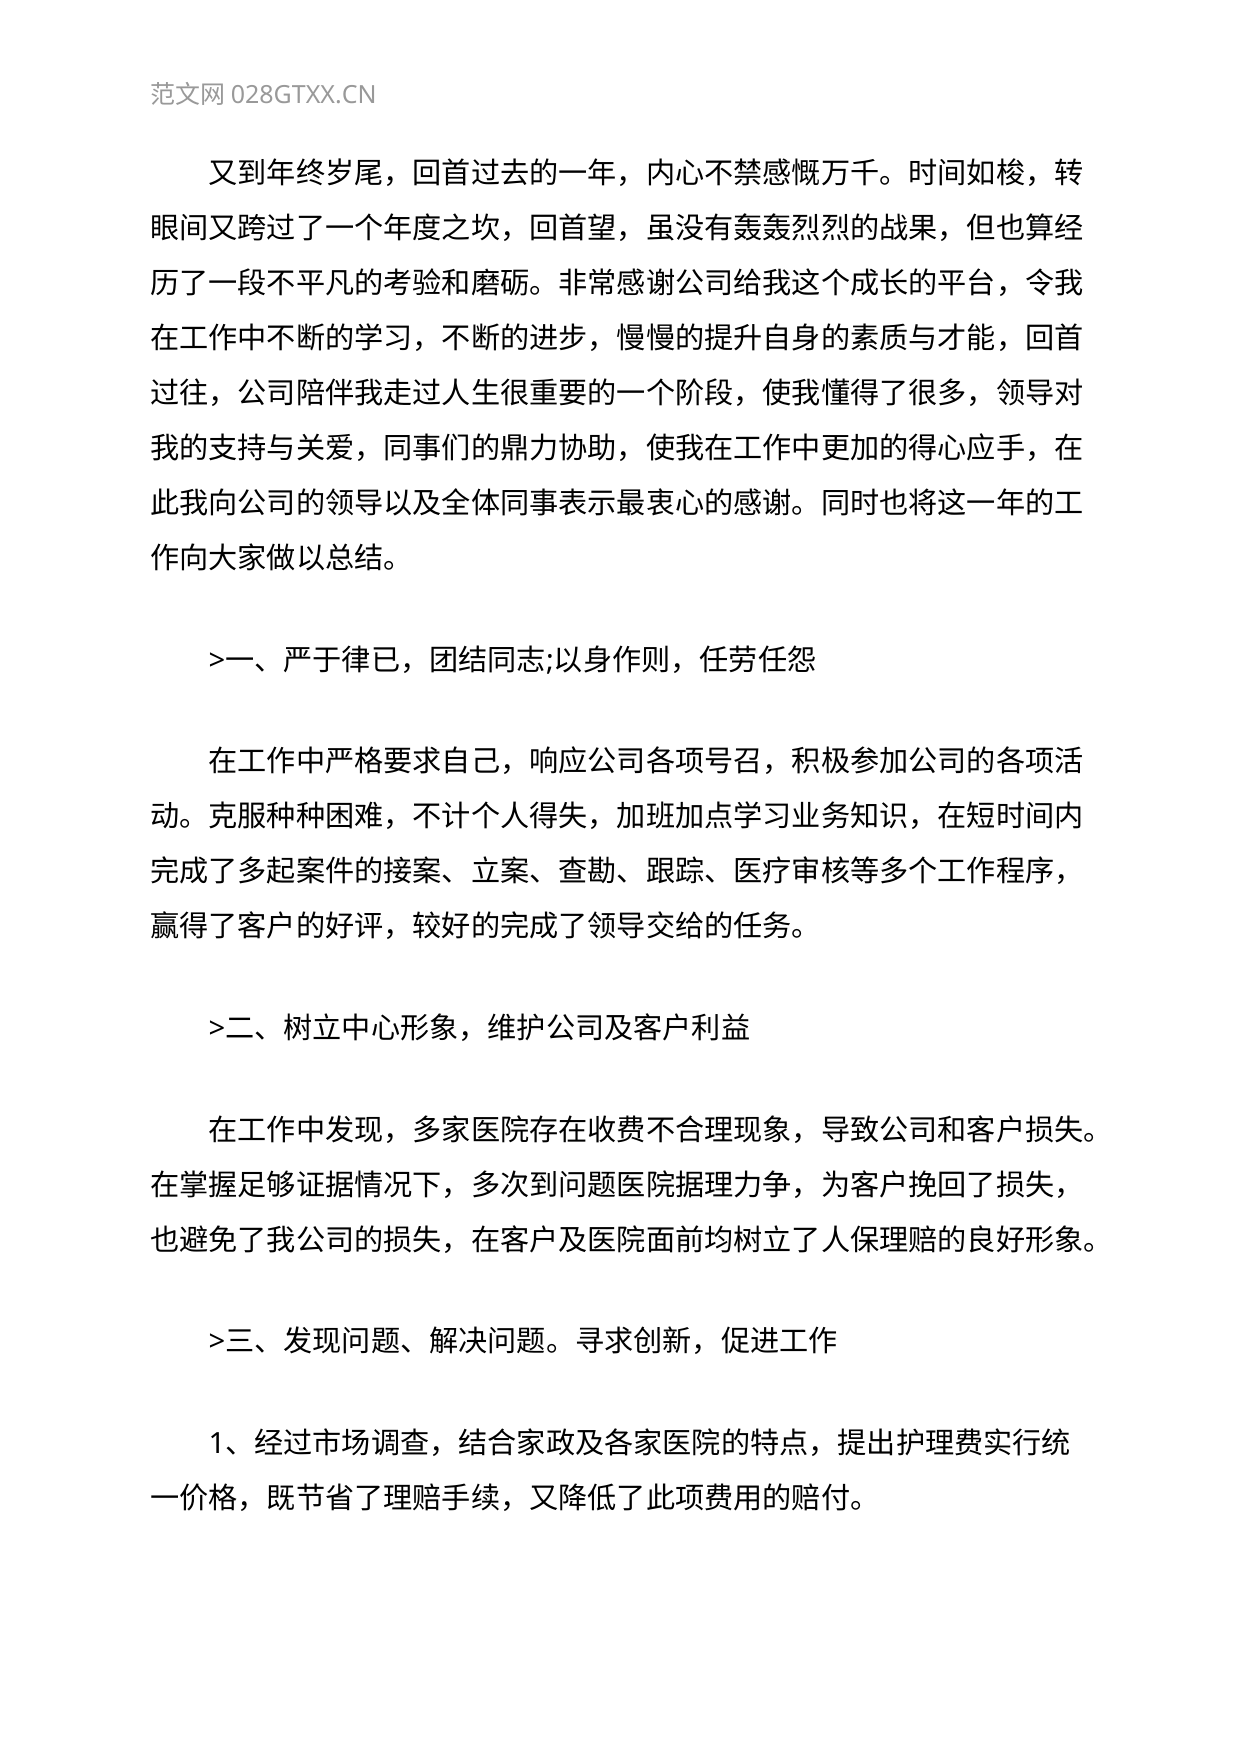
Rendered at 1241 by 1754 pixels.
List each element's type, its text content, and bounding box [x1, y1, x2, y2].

text 1、经过市场调查，结合家政及各家医院的特点，提出护理费实行统一价格，既节省了理赔手续，又降低了此项费用的赔付。 [150, 1420, 1090, 1517]
text 又到年终岁尾，回首过去的一年，内心不禁感慨万千。时间如梭，转眼间又跨过了一个年度之坎，回首望，虽没有轰轰烈烈的战果，但也算经历了一段不平凡的考验和磨砺。非常感谢公司给我这个成长的平台，令我在工作中不断的学习，不断的进步，慢慢的提升自身的素质与才能，回首过往，公司陪伴我走过人生很重要的一个阶段，使我懂得了很多，领导对我的支持与关爱，同事们的鼎力协助，使我在工作中更加的得心应手，在此我向公司的领导以及全体同事表示最衷心的感谢。同时也将这一年的工作向大家做以总结。 [150, 150, 1090, 577]
text 在工作中严格要求自己，响应公司各项号召，积极参加公司的各项活动。克服种种困难，不计个人得失，加班加点学习业务知识，在短时间内完成了多起案件的接案、立案、查勘、跟踪、医疗审核等多个工作程序，赢得了客户的好评，较好的完成了领导交给的任务。 [150, 738, 1090, 945]
text >三、发现问题、解决问题。寻求创新，促进工作 [150, 1318, 1090, 1360]
text >二、树立中心形象，维护公司及客户利益 [150, 1004, 1090, 1047]
text 在工作中发现，多家医院存在收费不合理现象，导致公司和客户损失。在掌握足够证据情况下，多次到问题医院据理力争，为客户挽回了损失，也避免了我公司的损失，在客户及医院面前均树立了人保理赔的良好形象。 [150, 1106, 1090, 1258]
text >一、严于律已，团结同志;以身作则，任劳任怨 [150, 636, 1090, 678]
